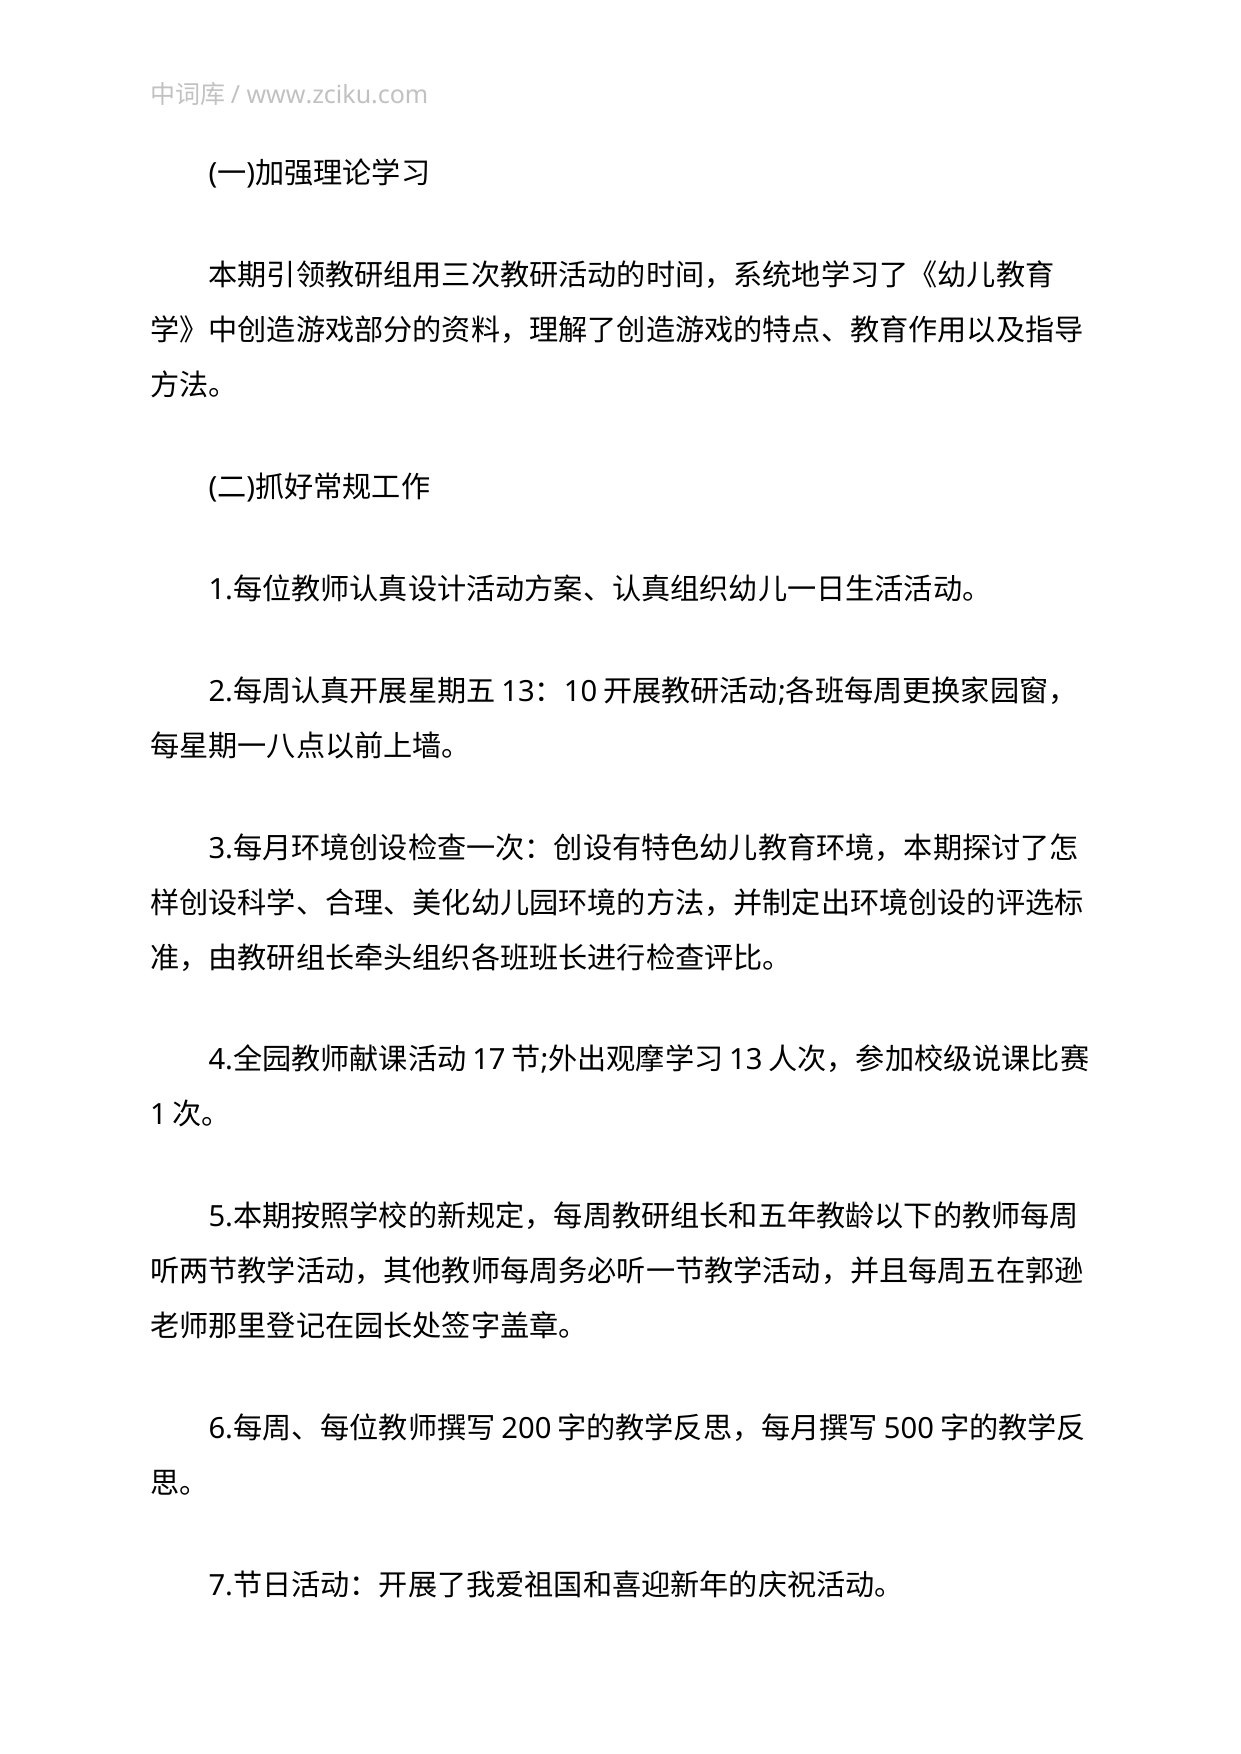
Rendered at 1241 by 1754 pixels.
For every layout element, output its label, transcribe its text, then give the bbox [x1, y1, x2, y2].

text 4.全园教师献课活动17节;外出观摩学习13人次，参加校级说课比赛1次。 [150, 1036, 1090, 1133]
text 5.本期按照学校的新规定，每周教研组长和五年教龄以下的教师每周听两节教学活动，其他教师每周务必听一节教学活动，并且每周五在郭逊老师那里登记在园长处签字盖章。 [150, 1193, 1090, 1345]
text 7.节日活动：开展了我爱祖国和喜迎新年的庆祝活动。 [150, 1561, 1090, 1604]
text 本期引领教研组用三次教研活动的时间，系统地学习了《幼儿教育学》中创造游戏部分的资料，理解了创造游戏的特点、教育作用以及指导方法。 [150, 252, 1090, 404]
text (二)抓好常规工作 [150, 463, 1090, 506]
text 2.每周认真开展星期五13：10开展教研活动;各班每周更换家园窗，每星期一八点以前上墙。 [150, 667, 1090, 765]
text 3.每月环境创设检查一次：创设有特色幼儿教育环境，本期探讨了怎样创设科学、合理、美化幼儿园环境的方法，并制定出环境创设的评选标准，由教研组长牵头组织各班班长进行检查评比。 [150, 824, 1090, 976]
text (一)加强理论学习 [150, 150, 1090, 192]
text 6.每周、每位教师撰写200字的教学反思，每月撰写500字的教学反思。 [150, 1404, 1090, 1502]
text 1.每位教师认真设计活动方案、认真组织幼儿一日生活活动。 [150, 566, 1090, 608]
